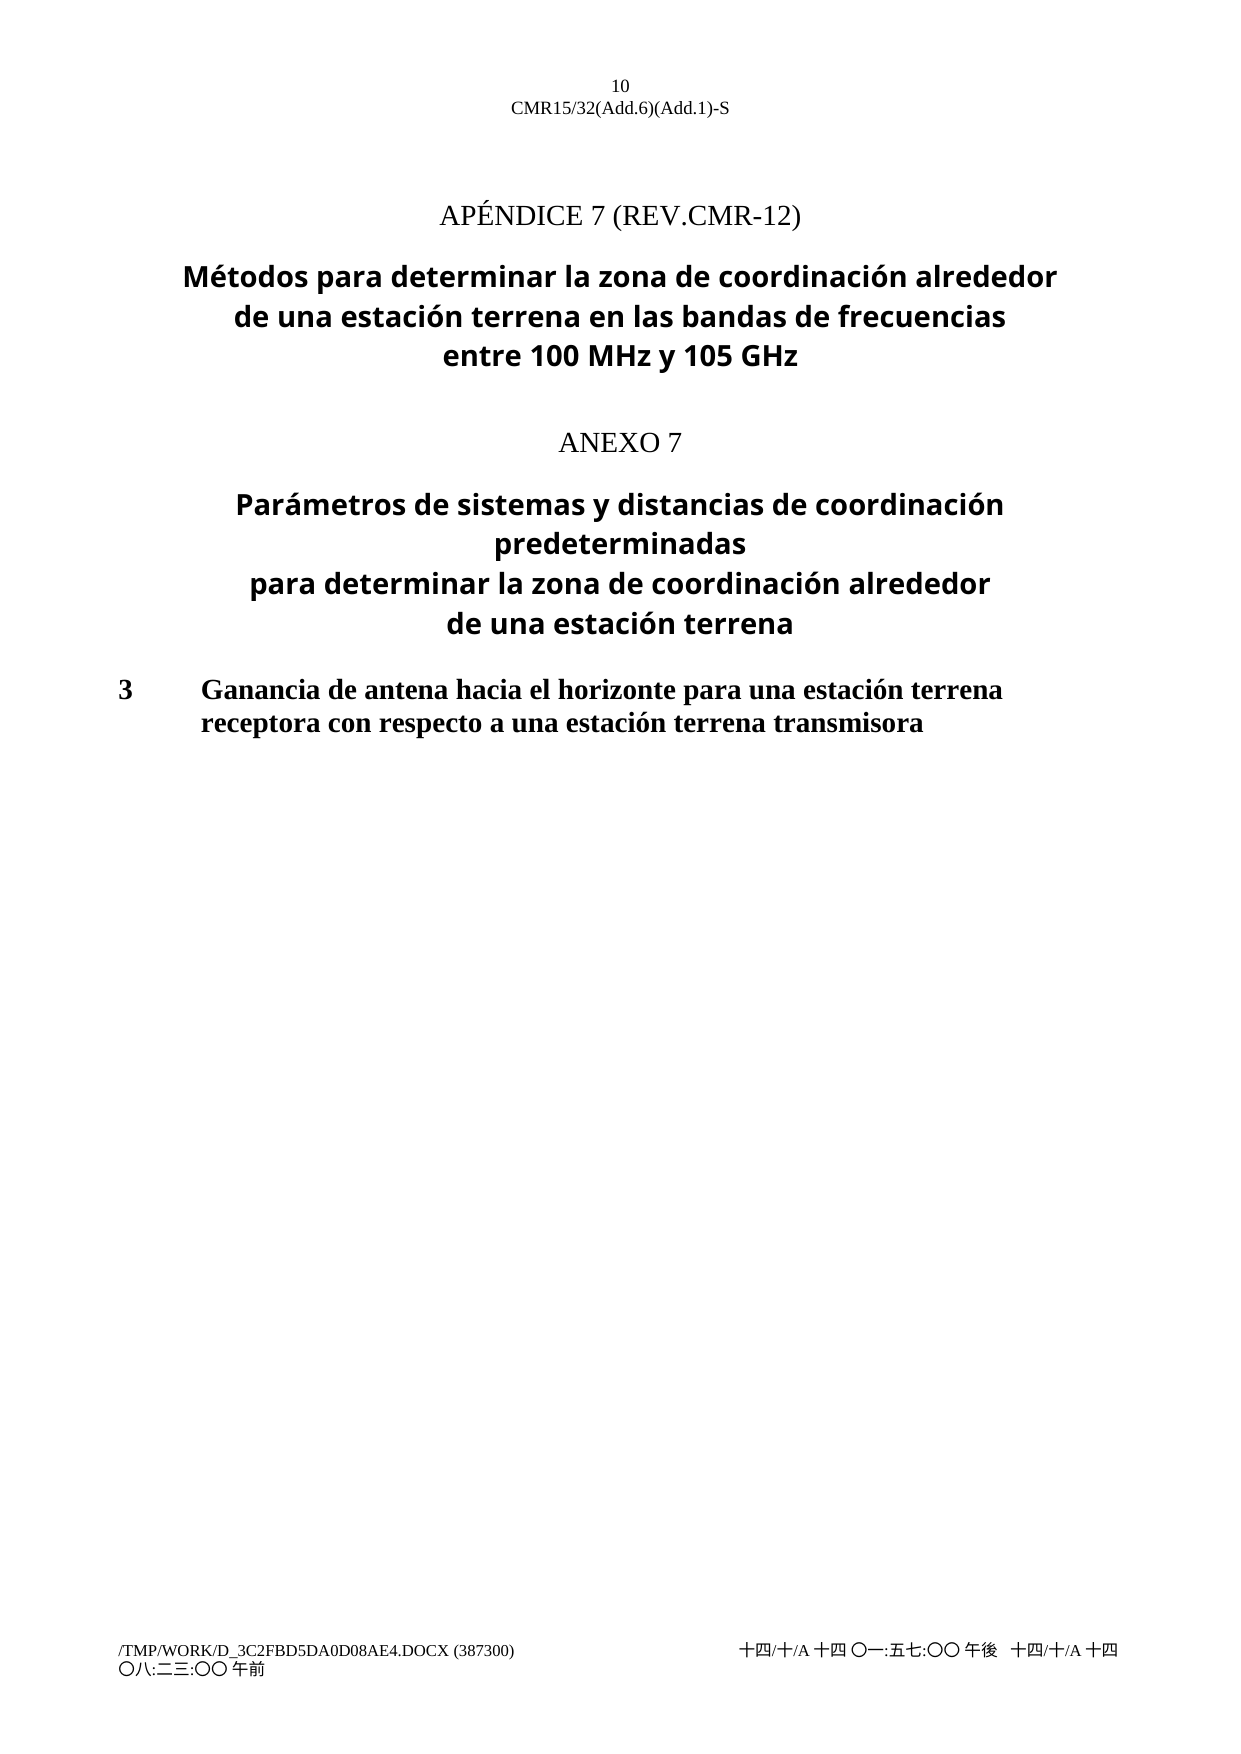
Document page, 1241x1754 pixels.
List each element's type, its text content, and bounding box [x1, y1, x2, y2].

text APÉNDICE 7 (REV.CMR-12) [118, 198, 1122, 231]
subtitle 3 Ganancia de antena hacia el horizonte para una estación terrena receptora con respecto a una estación terrena transmisora [118, 672, 1122, 739]
title Parámetros de sistemas y distancias de coordinación predeterminadas para determinar la zona de coordinación alrededor de una estación terrena [118, 484, 1122, 643]
text ANEXO 7 [118, 425, 1122, 459]
title Métodos para determinar la zona de coordinación alrededor de una estación terrena en las bandas de frecuencias entre 100 MHz y 105 GHz [118, 256, 1122, 375]
